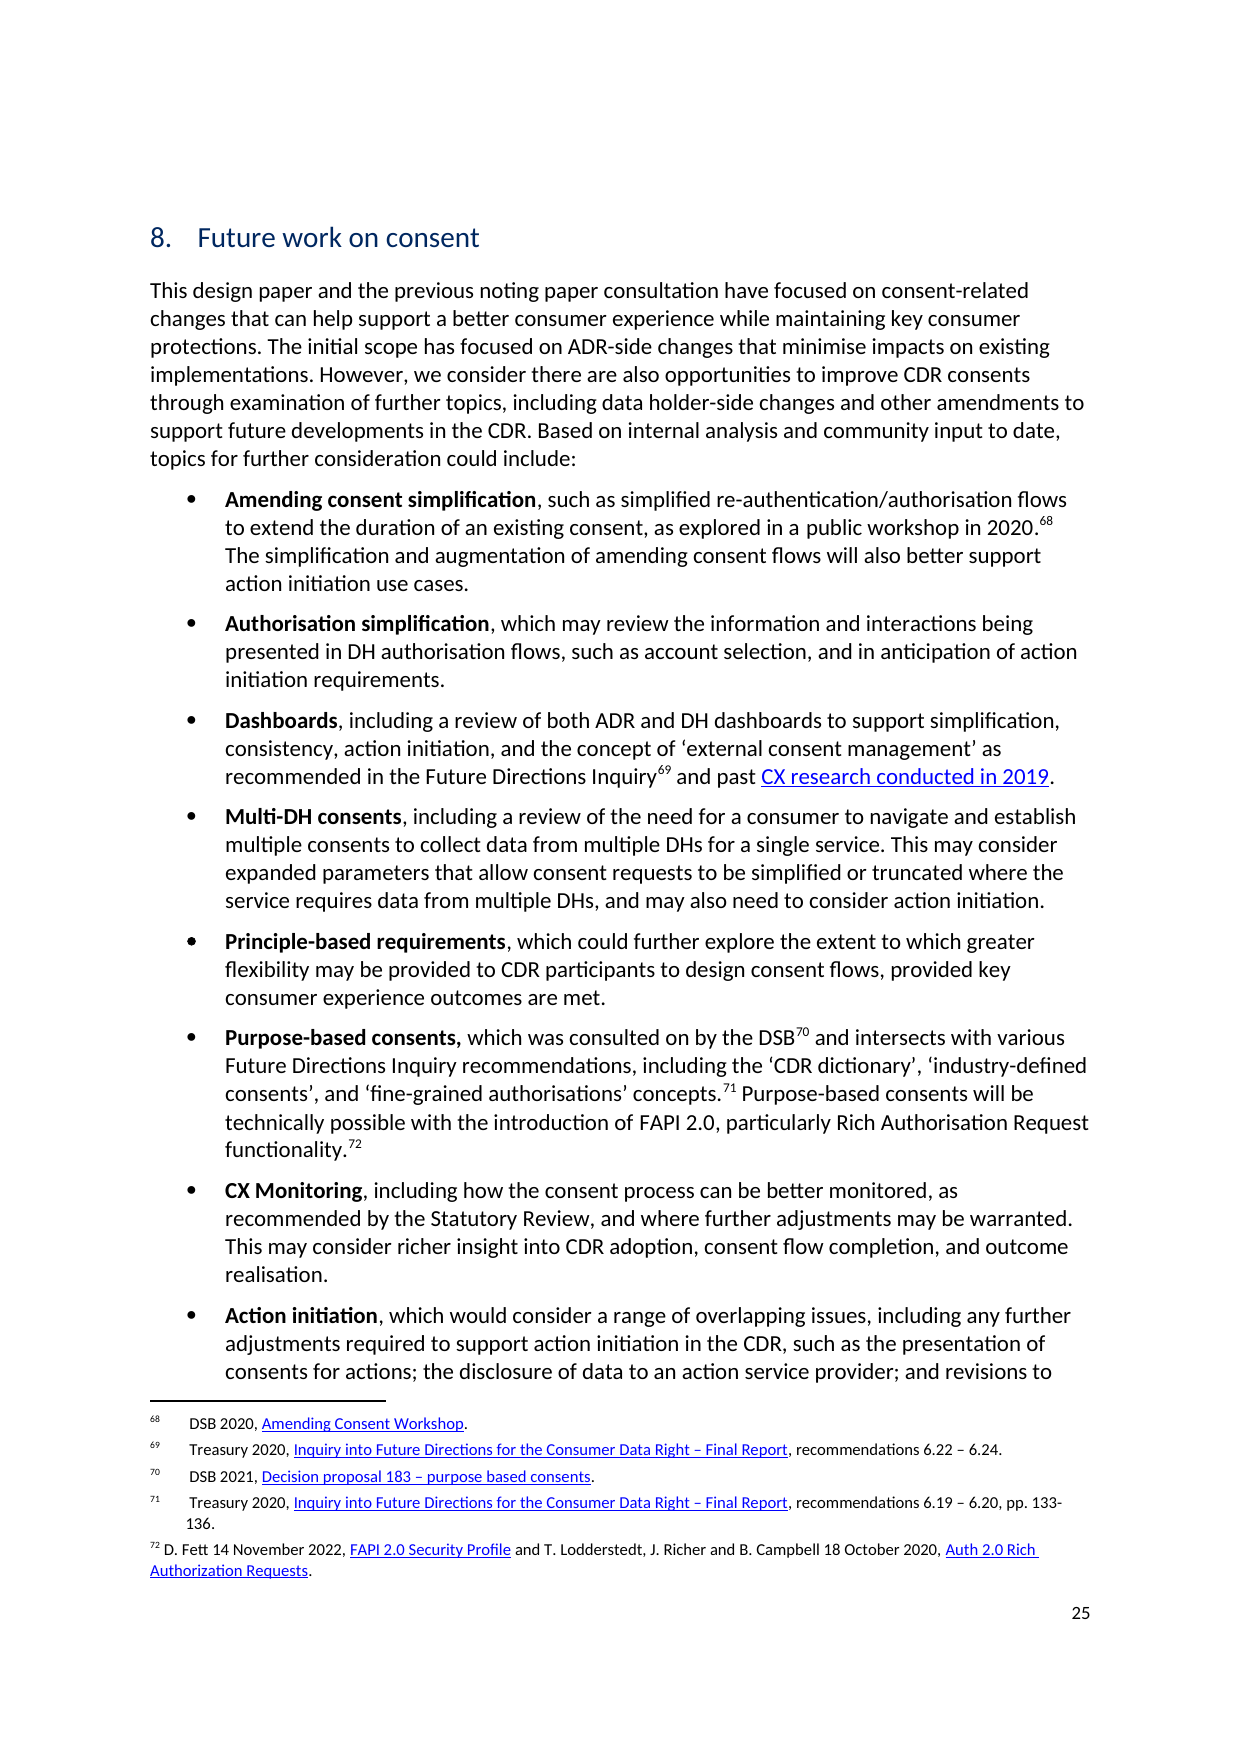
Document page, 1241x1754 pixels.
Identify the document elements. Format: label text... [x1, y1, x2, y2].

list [187, 1301, 1090, 1385]
list CX Monitoring, including how the consent process can be better monitored, as recommended by the Statutory Review, and where further adjustments may be warranted. This may consider richer insight into CDR adoption, consent flow completion, and outcome realisation. [187, 1176, 1090, 1288]
list Amending consent simplification, such as simplified re-authentication/authorisation flows to extend the duration of an existing consent, as explored in a public workshop in 2020. The simplification and augmentation of amending consent flows will also better support action initiation use cases. [187, 485, 1090, 597]
text This design paper and the previous noting paper consultation have focused on consent-related changes that can help support a better consumer experience while maintaining key consumer protections. The initial scope has focused on ADR-side changes that minimise impacts on existing implementations. However, we consider there are also opportunities to improve CDR consents through examination of further topics, including data holder-side changes and other amendments to support future developments in the CDR. Based on internal analysis and community input to date, topics for further consideration could include: [150, 276, 1090, 472]
list Purpose-based consents, which was consulted on by the DSB and intersects with various Future Directions Inquiry recommendations, including the ‘CDR dictionary’, ‘industry-defined consents’, and ‘fine-grained authorisations’ concepts. Purpose-based consents will be technically possible with the introduction of FAPI 2.0, particularly Rich Authorisation Request functionality. [187, 1023, 1090, 1164]
list Authorisation simplification, which may review the information and interactions being presented in DH authorisation flows, such as account selection, and in anticipation of action initiation requirements. [187, 609, 1090, 693]
subtitle Future work on consent [150, 219, 1090, 255]
list Multi-DH consents, including a review of the need for a consumer to navigate and establish multiple consents to collect data from multiple DHs for a single service. This may consider expanded parameters that allow consent requests to be simplified or truncated where the service requires data from multiple DHs, and may also need to consider action initiation. [187, 802, 1090, 914]
list Dashboards, including a review of both ADR and DH dashboards to support simplification, consistency, action initiation, and the concept of ‘external consent management’ as recommended in the Future Directions Inquiry and past CX research conducted in 2019. [187, 706, 1090, 790]
list Principle-based requirements, which could further explore the extent to which greater flexibility may be provided to CDR participants to design consent flows, provided key consumer experience outcomes are met. [187, 927, 1090, 1011]
